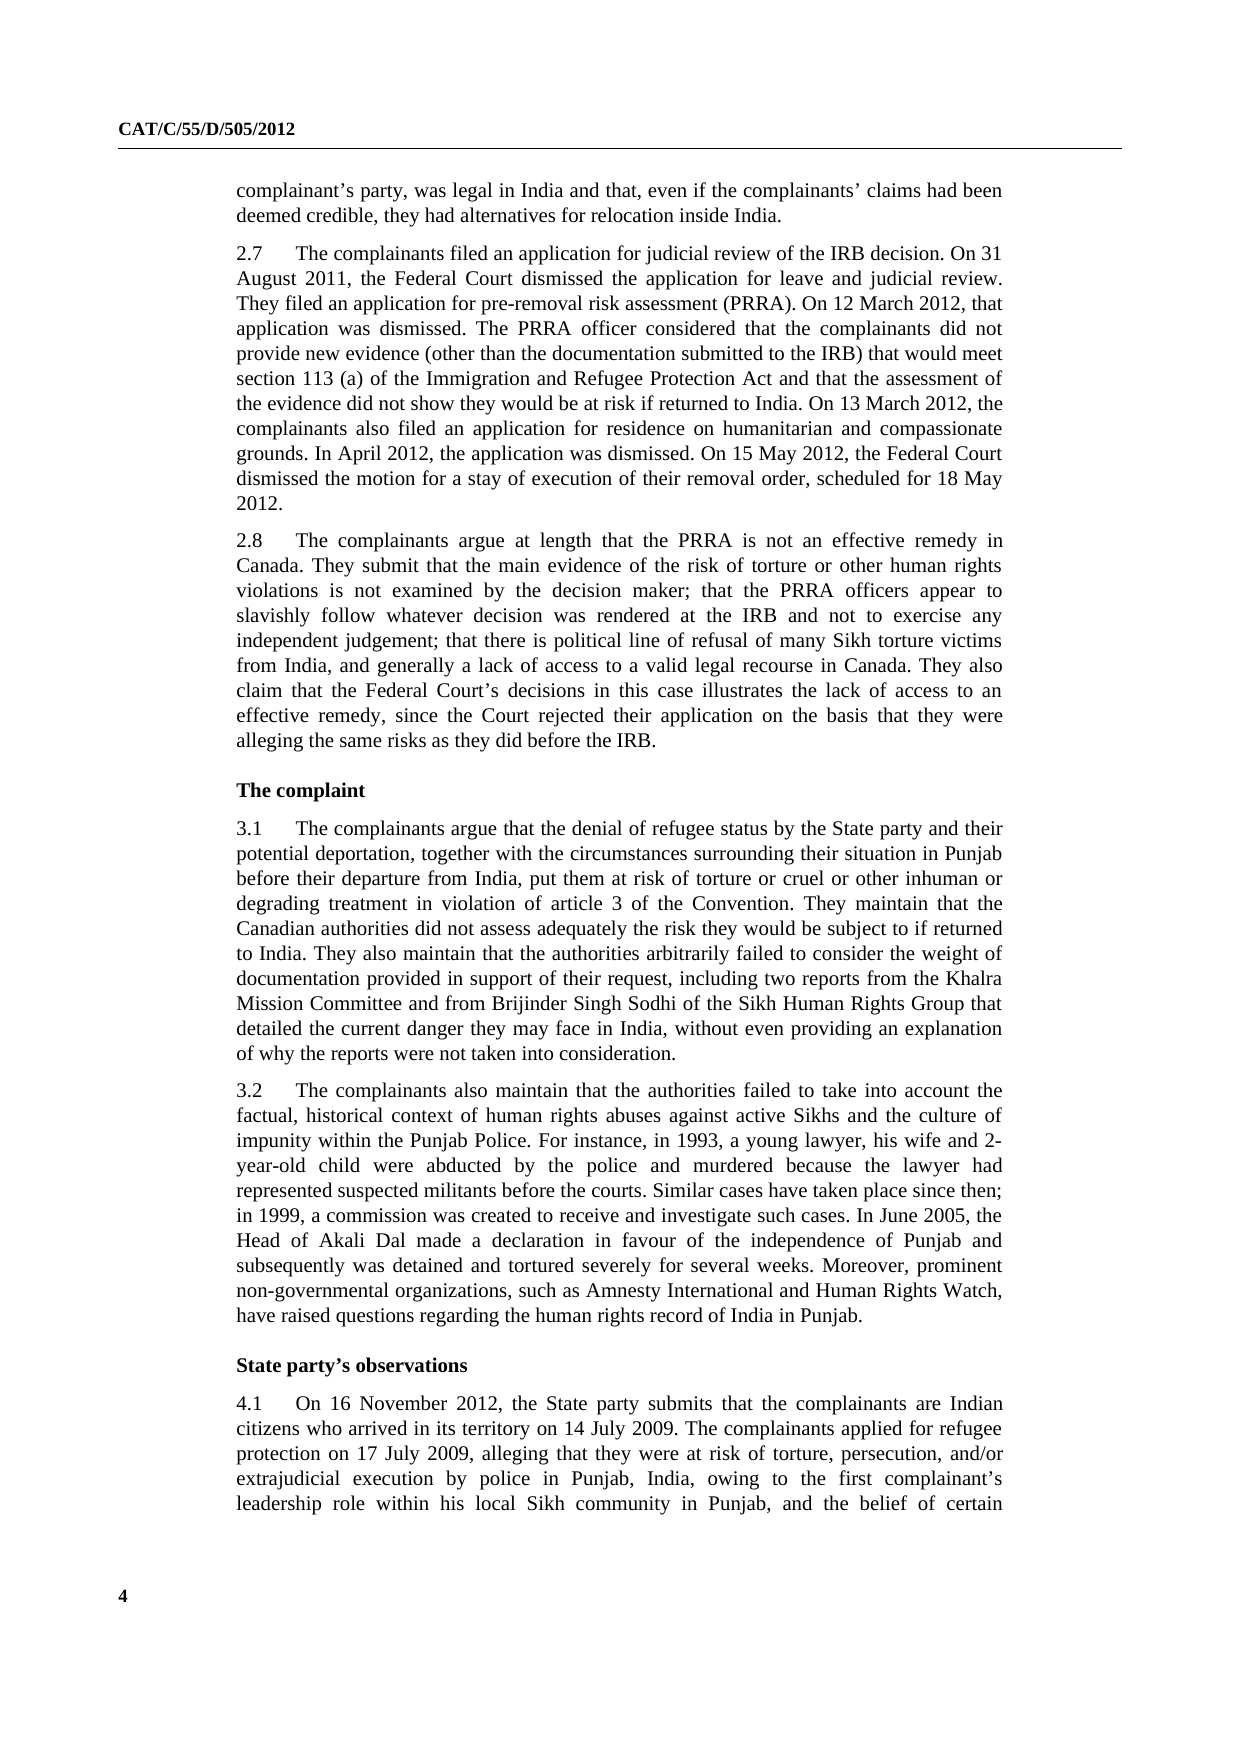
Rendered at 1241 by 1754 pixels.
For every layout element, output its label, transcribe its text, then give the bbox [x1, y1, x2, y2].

text State party’s observations [118, 1352, 1004, 1377]
text 2.8 The complainants argue at length that the PRRA is not an effective remedy in Canada. They submit that the main evidence of the risk of torture or other human rights violations is not examined by the decision maker; that the PRRA officers appear to slavishly follow whatever decision was rendered at the IRB and not to exercise any independent judgement; that there is political line of refusal of many Sikh torture victims from India, and generally a lack of access to a valid legal recourse in Canada. They also claim that the Federal Court’s decisions in this case illustrates the lack of access to an effective remedy, since the Court rejected their application on the basis that they were alleging the same risks as they did before the IRB. [236, 527, 1004, 752]
text 3.2 The complainants also maintain that the authorities failed to take into account the factual, historical context of human rights abuses against active Sikhs and the culture of impunity within the Punjab Police. For instance, in 1993, a young lawyer, his wife and 2-year-old child were abducted by the police and murdered because the lawyer had represented suspected militants before the courts. Similar cases have taken place since then; in 1999, a commission was created to receive and investigate such cases. In June 2005, the Head of Akali Dal made a declaration in favour of the independence of Punjab and subsequently was detained and tortured severely for several weeks. Moreover, prominent non-governmental organizations, such as Amnesty International and Human Rights Watch, have raised questions regarding the human rights record of India in Punjab. [236, 1077, 1004, 1327]
text 2.7 The complainants filed an application for judicial review of the IRB decision. On 31 August 2011, the Federal Court dismissed the application for leave and judicial review. They filed an application for pre-removal risk assessment (PRRA). On 12 March 2012, that application was dismissed. The PRRA officer considered that the complainants did not provide new evidence (other than the documentation submitted to the IRB) that would meet section 113 (a) of the Immigration and Refugee Protection Act and that the assessment of the evidence did not show they would be at risk if returned to India. On 13 March 2012, the complainants also filed an application for residence on humanitarian and compassionate grounds. In April 2012, the application was dismissed. On 15 May 2012, the Federal Court dismissed the motion for a stay of execution of their removal order, scheduled for 18 May 2012. [236, 240, 1004, 515]
text 3.1 The complainants argue that the denial of refugee status by the State party and their potential deportation, together with the circumstances surrounding their situation in Punjab before their departure from India, put them at risk of torture or cruel or other inhuman or degrading treatment in violation of article 3 of the Convention. They maintain that the Canadian authorities did not assess adequately the risk they would be subject to if returned to India. They also maintain that the authorities arbitrarily failed to consider the weight of documentation provided in support of their request, including two reports from the Khalra Mission Committee and from Brijinder Singh Sodhi of the Sikh Human Rights Group that detailed the current danger they may face in India, without even providing an explanation of why the reports were not taken into consideration. [236, 815, 1004, 1065]
text The complaint [118, 777, 1004, 802]
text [236, 1390, 1004, 1515]
